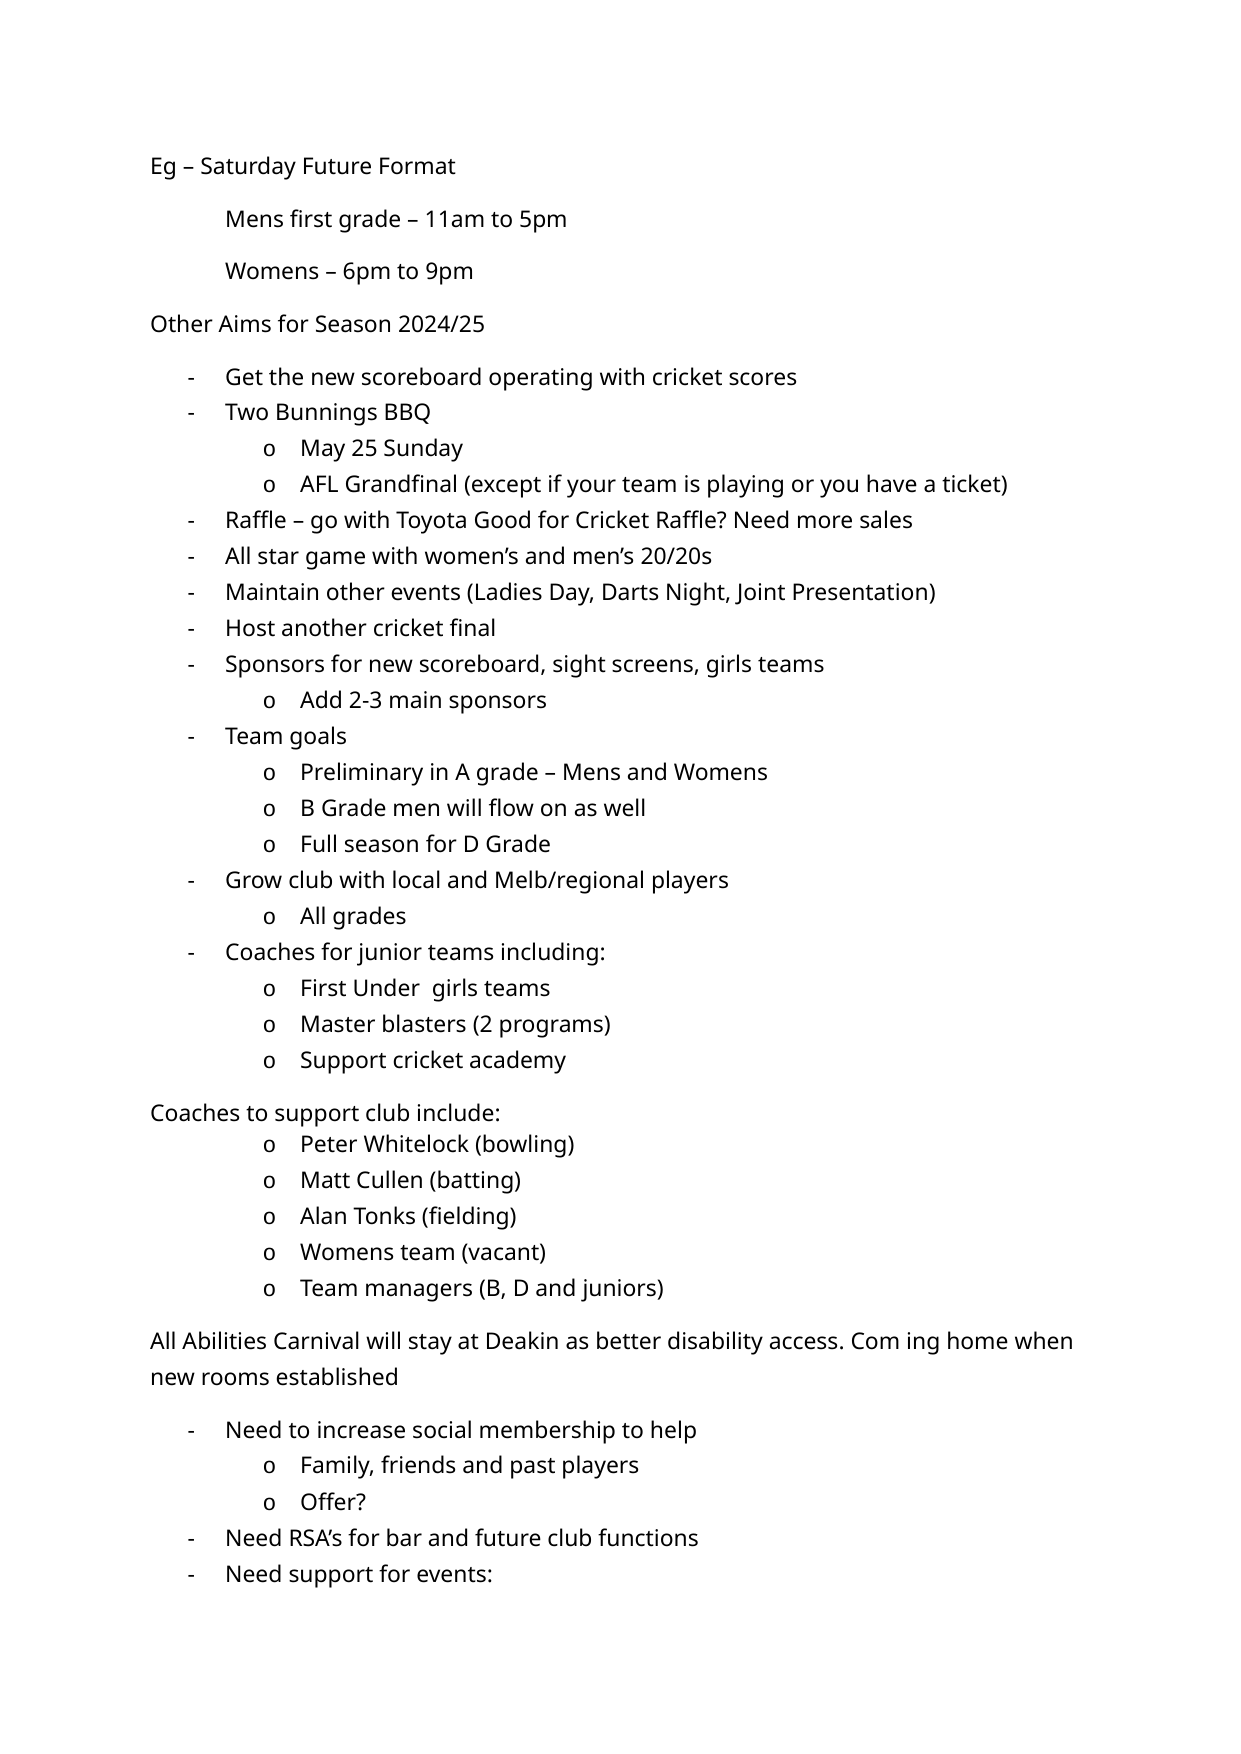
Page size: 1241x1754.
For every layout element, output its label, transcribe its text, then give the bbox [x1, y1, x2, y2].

list Add 2-3 main sponsors [262, 684, 1090, 715]
list Full season for D Grade [262, 828, 1090, 859]
list Get the new scoreboard operating with cricket scores [187, 360, 1090, 392]
list Preliminary in A grade – Mens and Womens [262, 756, 1090, 787]
list Peter Whitelock (bowling) [262, 1128, 1090, 1159]
list Need support for events: [187, 1557, 1090, 1589]
list Need to increase social membership to help [187, 1413, 1090, 1445]
list All star game with women’s and men’s 20/20s [187, 540, 1090, 572]
text Eg – Saturday Future Format [150, 150, 1090, 181]
list Coaches for junior teams including: [187, 936, 1090, 967]
text Mens first grade – 11am to 5pm [225, 203, 1090, 234]
text All Abilities Carnival will stay at Deakin as better disability access. Com ing home when new rooms established [150, 1325, 1090, 1392]
list Sponsors for new scoreboard, sight screens, girls teams [187, 648, 1090, 679]
list Womens team (vacant) [262, 1236, 1090, 1268]
list May 25 Sunday [262, 432, 1090, 464]
list B Grade men will flow on as well [262, 792, 1090, 823]
list First Under girls teams [262, 972, 1090, 1003]
list AFL Grandfinal (except if your team is playing or you have a ticket) [262, 468, 1090, 500]
text Other Aims for Season 2024/25 [150, 308, 1090, 339]
list Host another cricket final [187, 612, 1090, 643]
list Team goals [187, 720, 1090, 751]
list All grades [262, 900, 1090, 931]
list Raffle – go with Toyota Good for Cricket Raffle? Need more sales [187, 504, 1090, 536]
list Two Bunnings BBQ [187, 396, 1090, 428]
list Need RSA’s for bar and future club functions [187, 1522, 1090, 1553]
list Support cricket academy [262, 1044, 1090, 1076]
list Offer? [262, 1486, 1090, 1517]
list Team managers (B, D and juniors) [262, 1272, 1090, 1304]
list Master blasters (2 programs) [262, 1008, 1090, 1039]
text Womens – 6pm to 9pm [225, 255, 1090, 286]
text Coaches to support club include: [150, 1097, 1090, 1128]
list Matt Cullen (batting) [262, 1164, 1090, 1196]
list Maintain other events (Ladies Day, Darts Night, Joint Presentation) [187, 576, 1090, 607]
list Alan Tonks (fielding) [262, 1200, 1090, 1232]
list Grow club with local and Melb/regional players [187, 864, 1090, 895]
list Family, friends and past players [262, 1449, 1090, 1481]
